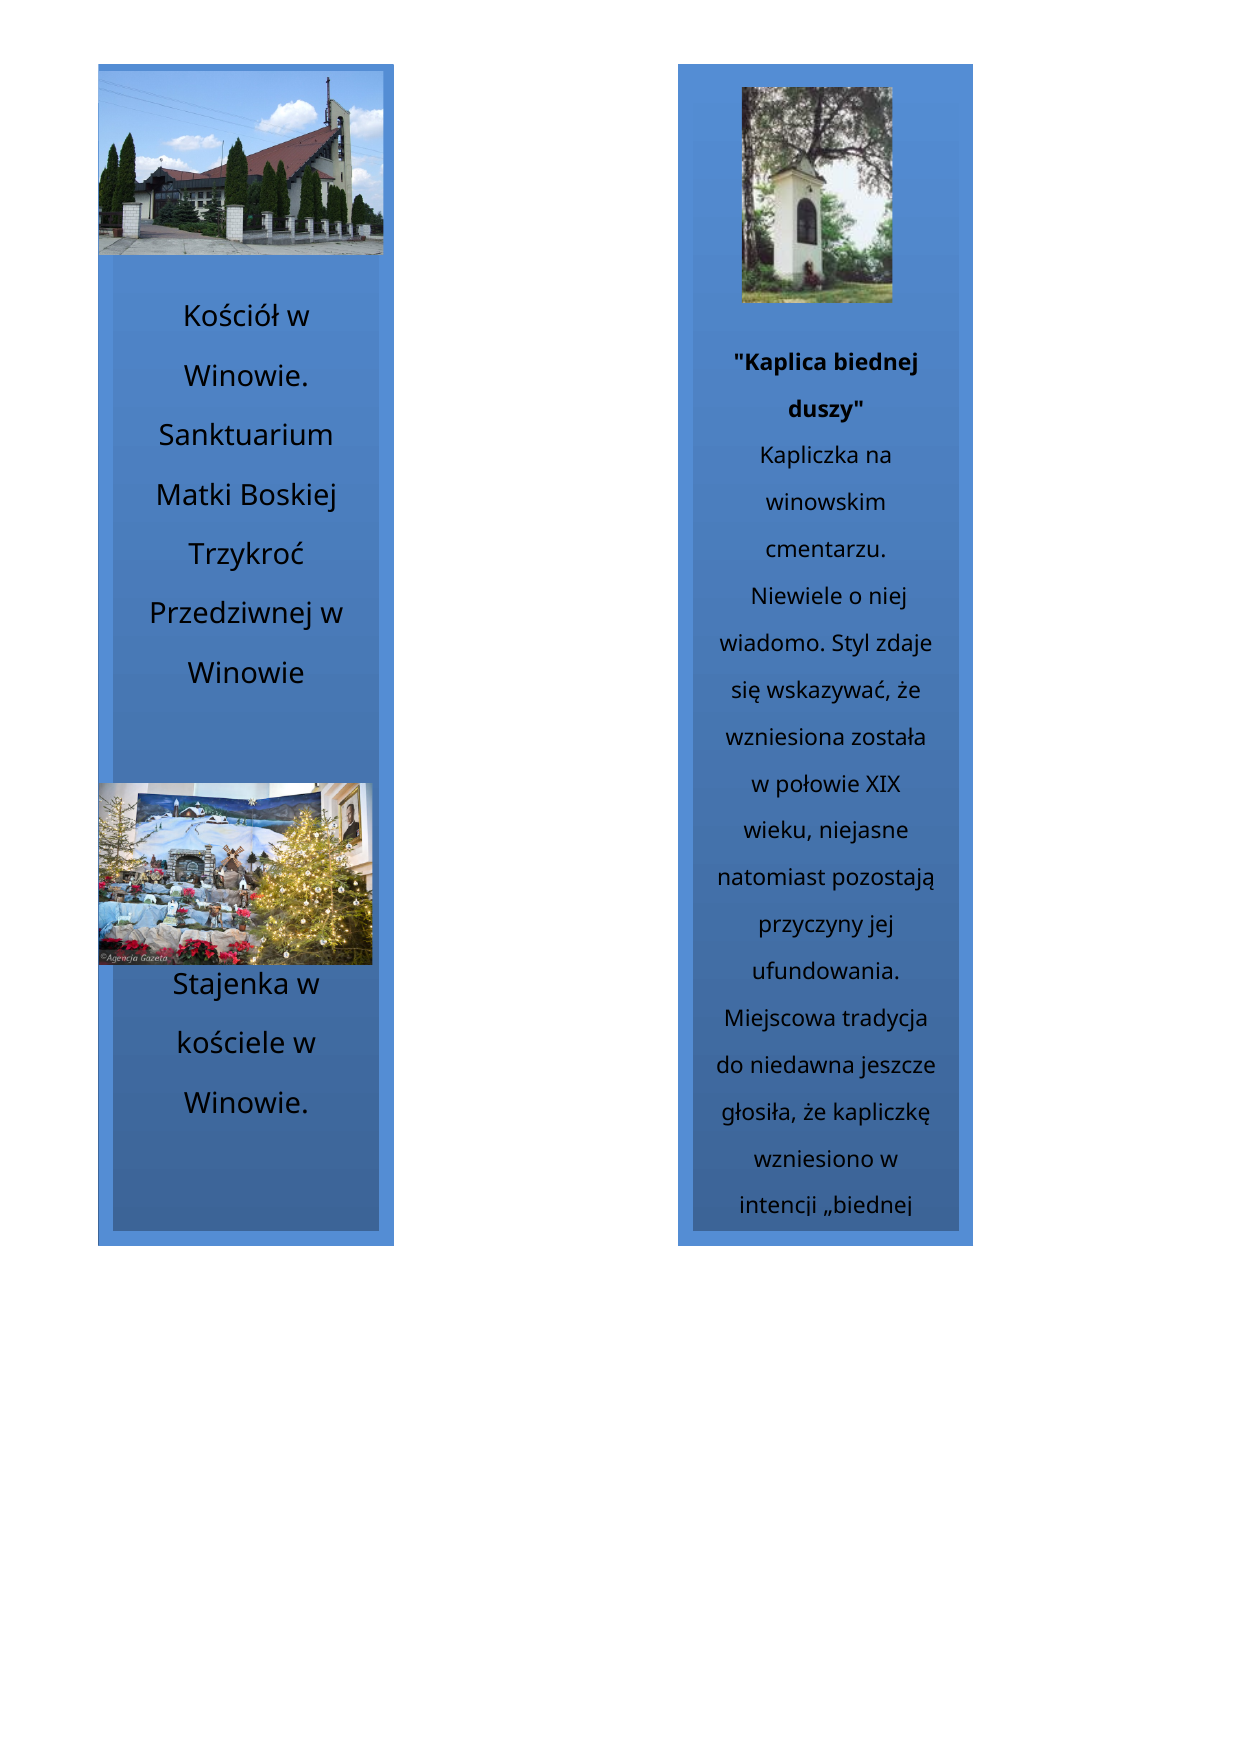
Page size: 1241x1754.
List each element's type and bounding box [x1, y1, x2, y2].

picture [98, 71, 384, 255]
picture [98, 783, 373, 965]
picture [741, 87, 893, 303]
